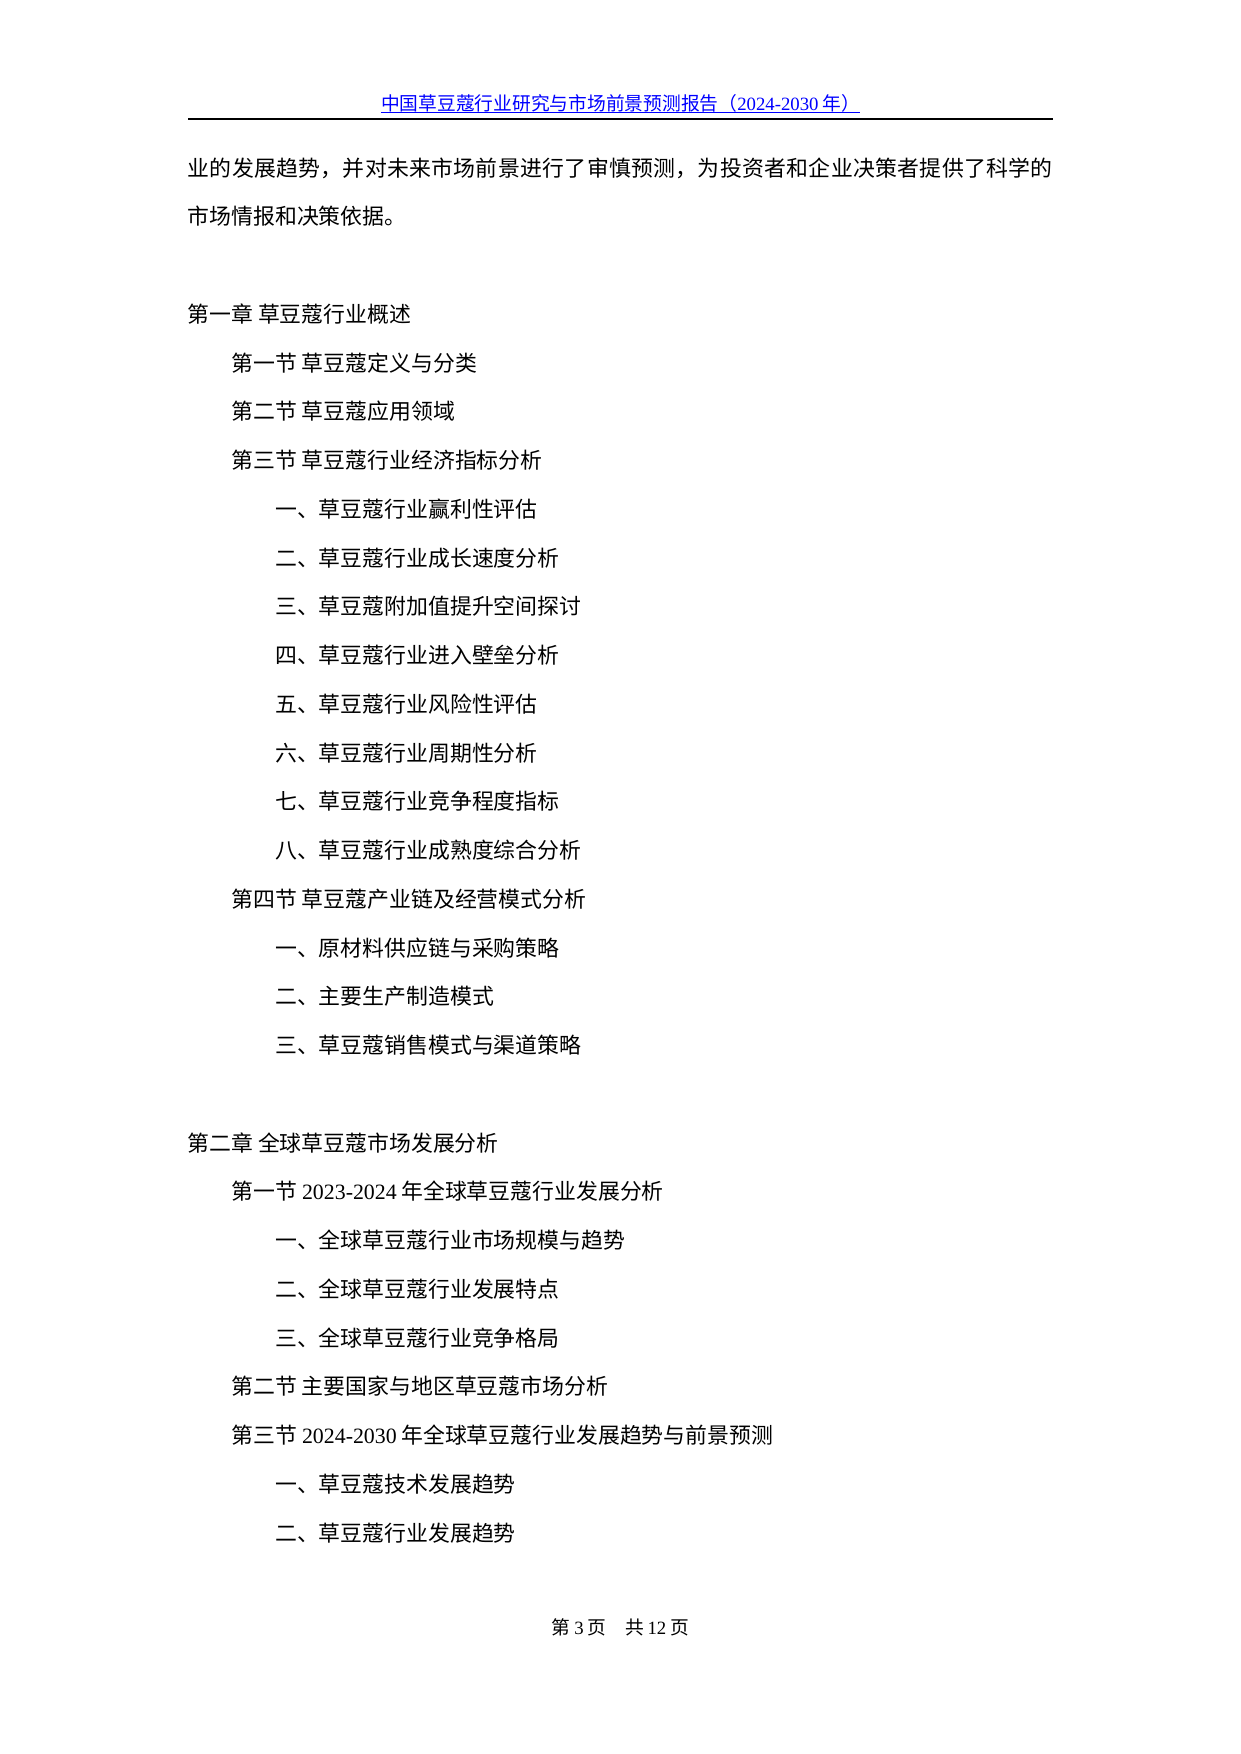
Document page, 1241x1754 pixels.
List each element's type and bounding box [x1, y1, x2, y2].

text [187, 150, 1053, 1548]
